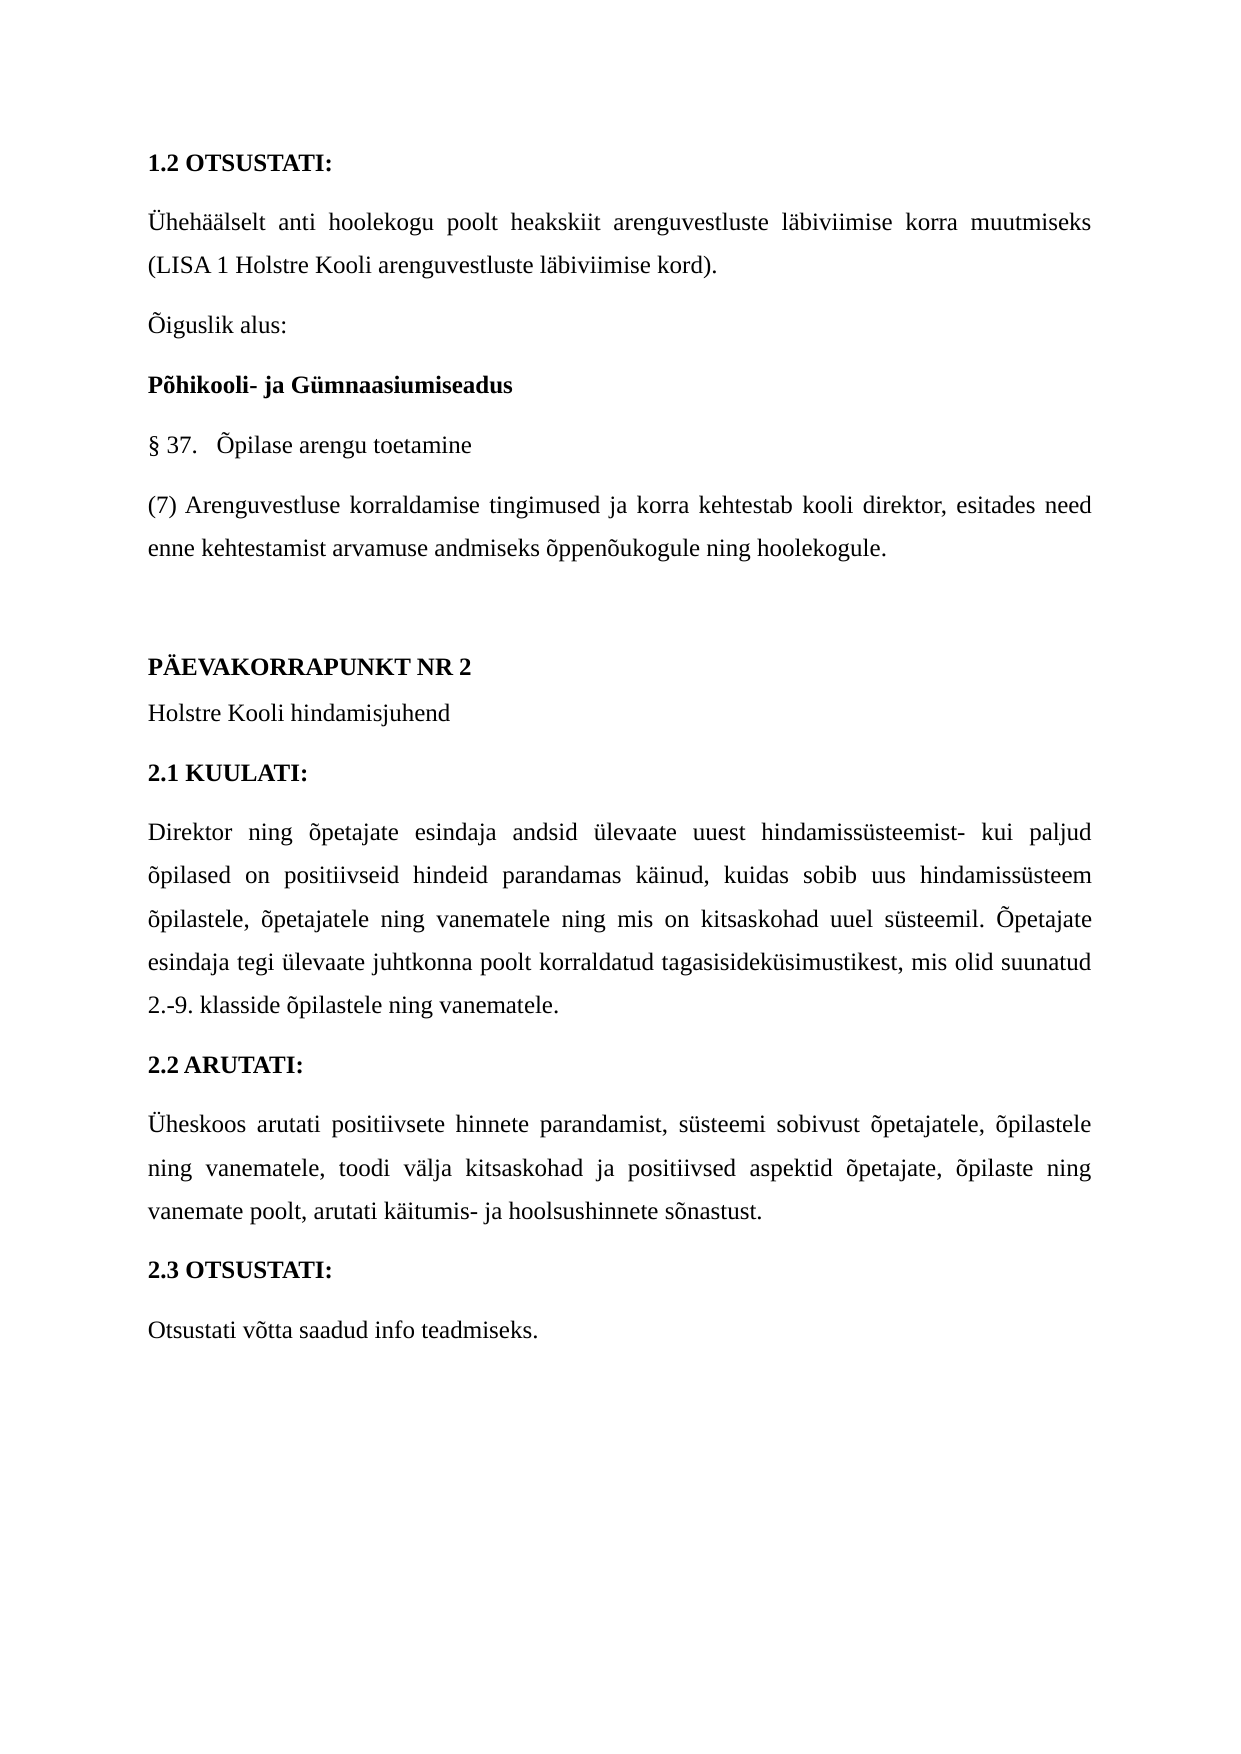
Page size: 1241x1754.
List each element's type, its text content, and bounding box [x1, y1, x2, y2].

text (7) Arenguvestluse korraldamise tingimused ja korra kehtestab kooli direktor, esitades need enne kehtestamist arvamuse andmiseks õppenõukogule ning hoolekogule. [148, 490, 1093, 562]
text Põhikooli- ja Gümnaasiumiseadus [148, 370, 1093, 399]
text § 37. Õpilase arengu toetamine [148, 430, 1093, 459]
text 2.2 ARUTATI: [148, 1050, 1093, 1078]
text Otsustati võtta saadud info teadmiseks. [148, 1315, 1093, 1344]
text Õiguslik alus: [148, 310, 1093, 339]
text Üheskoos arutati positiivsete hinnete parandamist, süsteemi sobivust õpetajatele, õpilastele ning vanematele, toodi välja kitsaskohad ja positiivsed aspektid õpetajate, õpilaste ning vanemate poolt, arutati käitumis- ja hoolsushinnete sõnastust. [148, 1109, 1093, 1224]
text Ühehäälselt anti hoolekogu poolt heakskiit arenguvestluste läbiviimise korra muutmiseks (LISA 1 Holstre Kooli arenguvestluste läbiviimise kord). [148, 207, 1093, 279]
text 1.2 OTSUSTATI: [148, 148, 1093, 176]
text Holstre Kooli hindamisjuhend [148, 698, 1093, 727]
text 2.3 OTSUSTATI: [148, 1256, 1093, 1284]
text Direktor ning õpetajate esindaja andsid ülevaate uuest hindamissüsteemist- kui paljud õpilased on positiivseid hindeid parandamas käinud, kuidas sobib uus hindamissüsteem õpilastele, õpetajatele ning vanematele ning mis on kitsaskohad uuel süsteemil. Õpetajate esindaja tegi ülevaate juhtkonna poolt korraldatud tagasisideküsimustikest, mis olid suunatud 2.-9. klasside õpilastele ning vanematele. [148, 817, 1093, 1019]
text 2.1 KUULATI: [148, 758, 1093, 786]
text PÄEVAKORRAPUNKT NR 2 [148, 652, 1093, 681]
